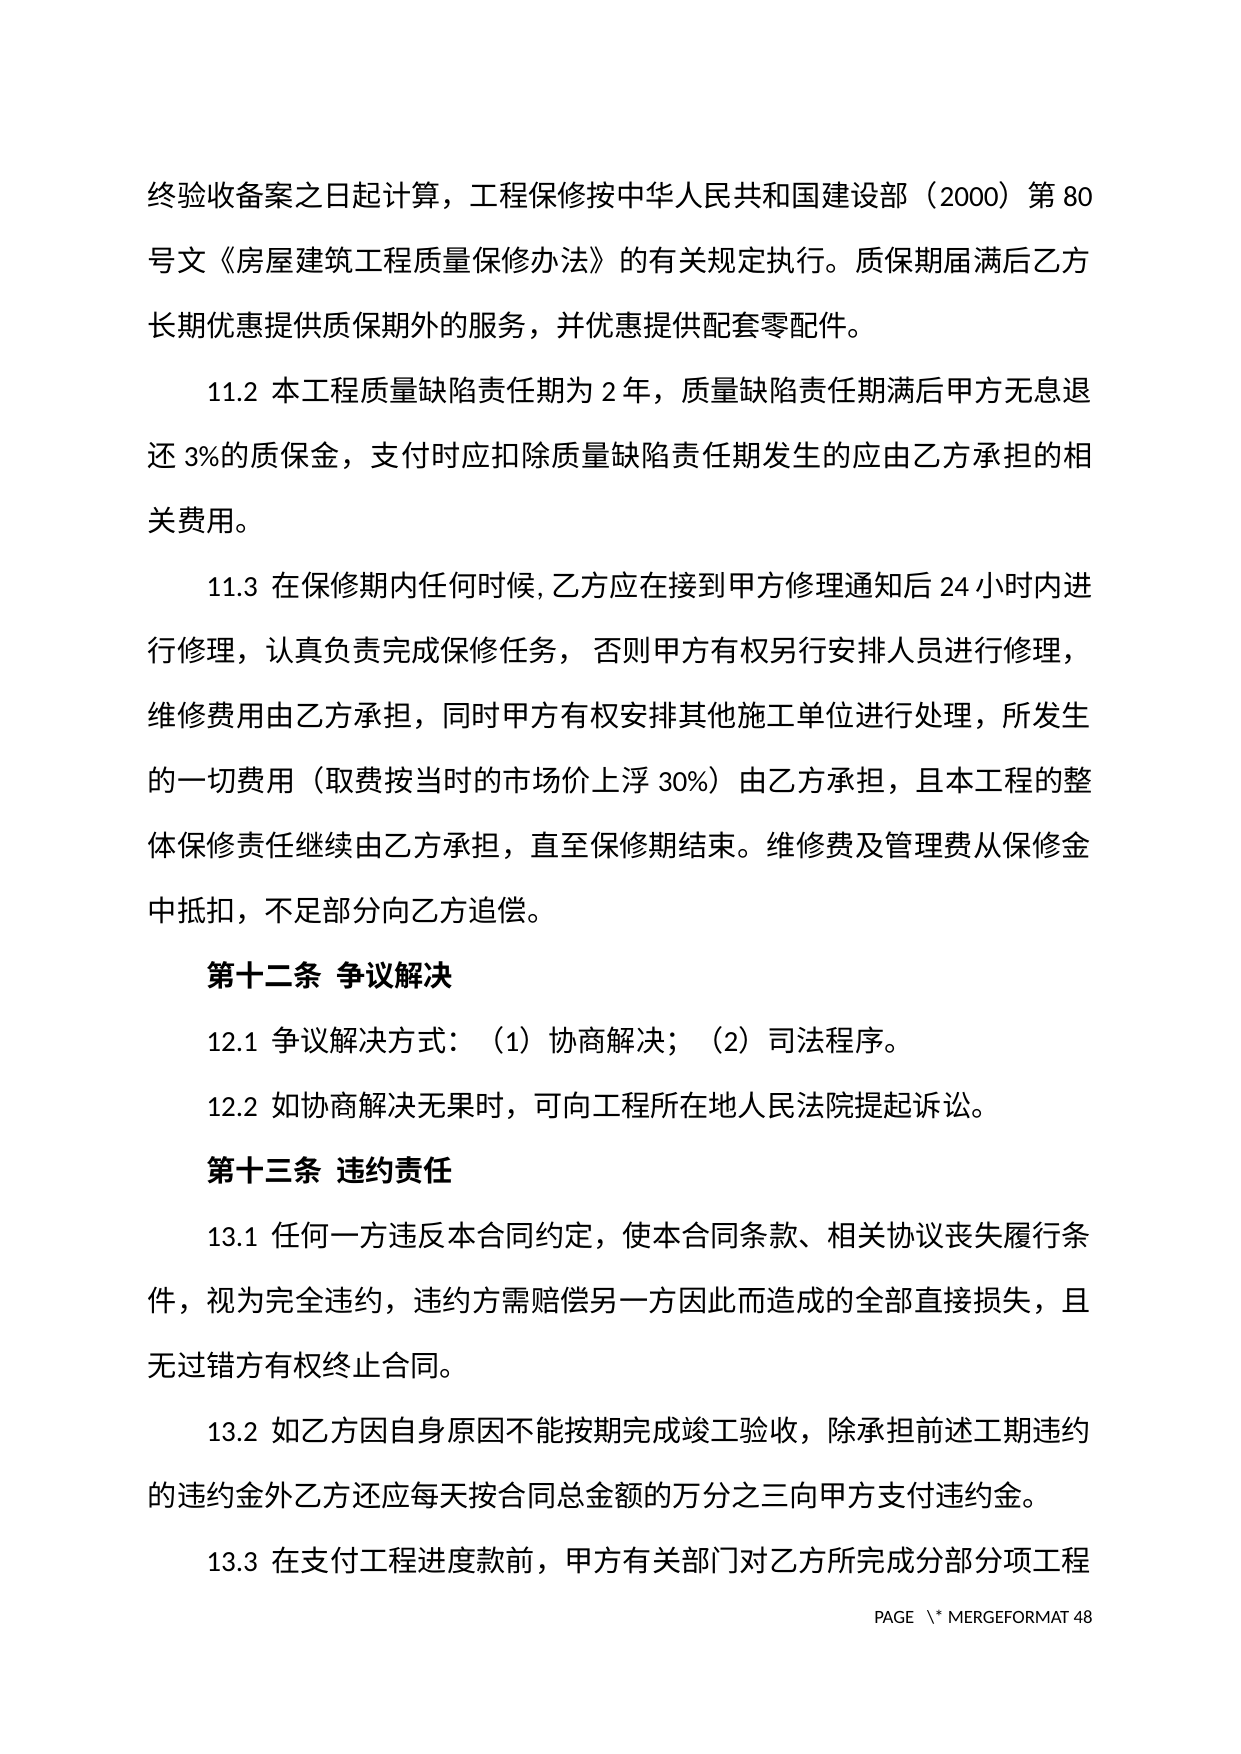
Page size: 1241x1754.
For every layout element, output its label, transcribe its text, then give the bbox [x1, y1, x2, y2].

text 11.2 本工程质量缺陷责任期为2年，质量缺陷责任期满后甲方无息退还3%的质保金，支付时应扣除质量缺陷责任期发生的应由乙方承担的相关费用。 [148, 356, 1092, 551]
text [148, 1526, 1092, 1591]
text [148, 161, 1092, 356]
text 第十二条 争议解决 [148, 941, 1092, 1006]
text 12.1 争议解决方式：（1）协商解决；（2）司法程序。 [148, 1006, 1092, 1071]
text 13.2 如乙方因自身原因不能按期完成竣工验收，除承担前述工期违约的违约金外乙方还应每天按合同总金额的万分之三向甲方支付违约金。 [148, 1396, 1092, 1526]
text 11.3 在保修期内任何时候, 乙方应在接到甲方修理通知后24小时内进行修理，认真负责完成保修任务， 否则甲方有权另行安排人员进行修理，维修费用由乙方承担，同时甲方有权安排其他施工单位进行处理，所发生的一切费用（取费按当时的市场价上浮 30%）由乙方承担，且本工程的整体保修责任继续由乙方承担，直至保修期结束。维修费及管理费从保修金中抵扣，不足部分向乙方追偿。 [148, 551, 1092, 941]
text 13.1 任何一方违反本合同约定，使本合同条款、相关协议丧失履行条件，视为完全违约，违约方需赔偿另一方因此而造成的全部直接损失，且无过错方有权终止合同。 [148, 1201, 1092, 1396]
text 第十三条 违约责任 [148, 1136, 1092, 1201]
text 12.2 如协商解决无果时，可向工程所在地人民法院提起诉讼。 [148, 1071, 1092, 1136]
